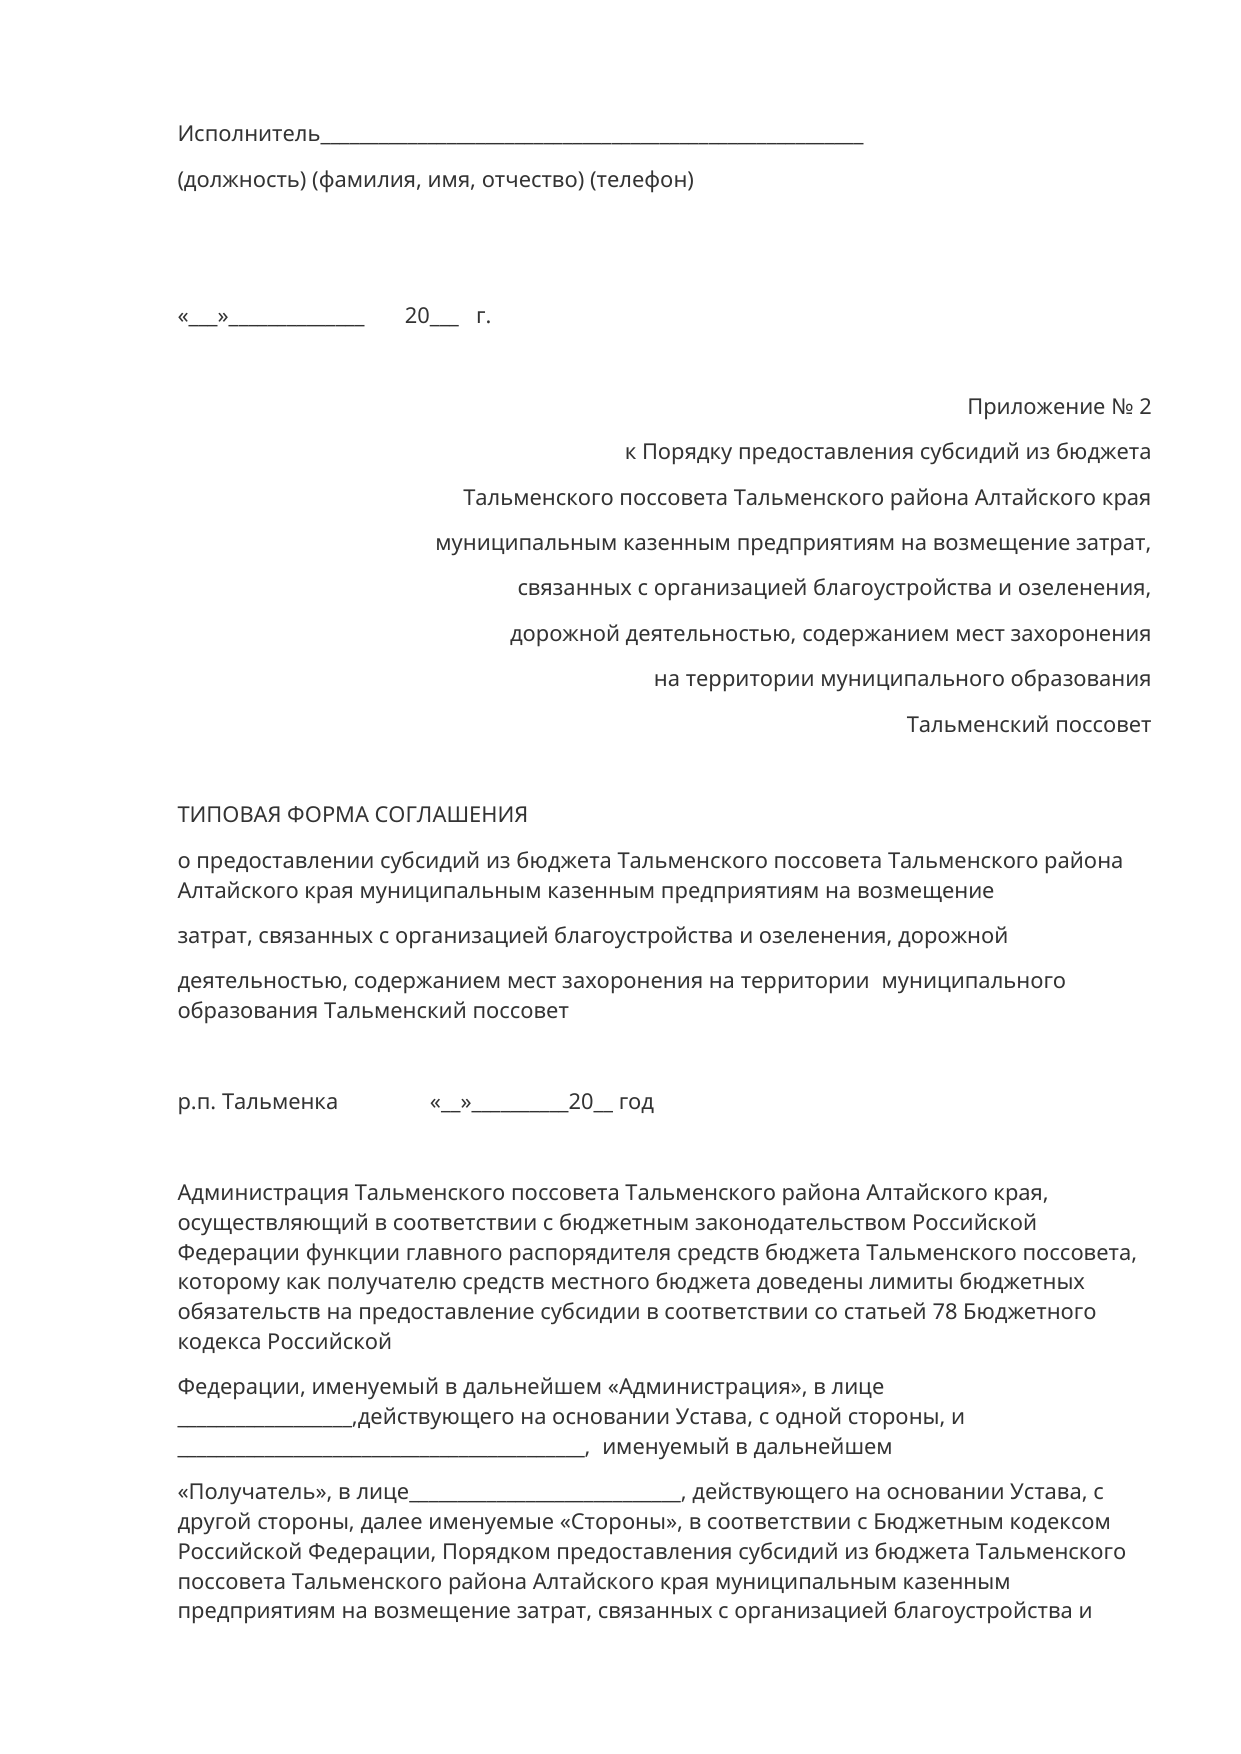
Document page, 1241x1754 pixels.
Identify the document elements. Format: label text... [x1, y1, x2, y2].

text дорожной деятельностью, содержанием мест захоронения [177, 618, 1152, 647]
text связанных с организацией благоустройства и озеленения, [177, 572, 1152, 602]
text деятельностью, содержанием мест захоронения на территории муниципального образования Тальменский поссовет [177, 965, 1152, 1025]
text Тальменский поссовет [177, 708, 1152, 738]
text Администрация Тальменского поссовета Тальменского района Алтайского края, осуществляющий в соответствии с бюджетным законодательством Российской Федерации функции главного распорядителя средств бюджета Тальменского поссовета, которому как получателю средств местного бюджета доведены лимиты бюджетных обязательств на предоставление субсидии в соответствии со статьей 78 Бюджетного кодекса Российской [177, 1177, 1152, 1356]
text затрат, связанных с организацией благоустройства и озеленения, дорожной [177, 920, 1152, 950]
text ТИПОВАЯ ФОРМА СОГЛАШЕНИЯ [177, 799, 1152, 829]
text Приложение № 2 [177, 391, 1152, 420]
text Тальменского поссовета Тальменского района Алтайского края [177, 481, 1152, 511]
text (должность) (фамилия, имя, отчество) (телефон) [177, 163, 1152, 193]
text Федерации, именуемый в дальнейшем «Администрация», в лице __________________,действующего на основании Устава, с одной стороны, и __________________________________________, именуемый в дальнейшем [177, 1371, 1152, 1461]
text Исполнитель________________________________________________________ [177, 118, 1152, 148]
text к Порядку предоставления субсидий из бюджета [177, 436, 1152, 466]
text на территории муниципального образования [177, 663, 1152, 693]
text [177, 1476, 1152, 1625]
text муниципальным казенным предприятиям на возмещение затрат, [177, 527, 1152, 557]
text о предоставлении субсидий из бюджета Тальменского поссовета Тальменского района Алтайского края муниципальным казенным предприятиям на возмещение [177, 845, 1152, 904]
text «___»______________ 20___ г. [177, 300, 1152, 329]
text р.п. Тальменка «__»__________20__ год [177, 1086, 1152, 1116]
